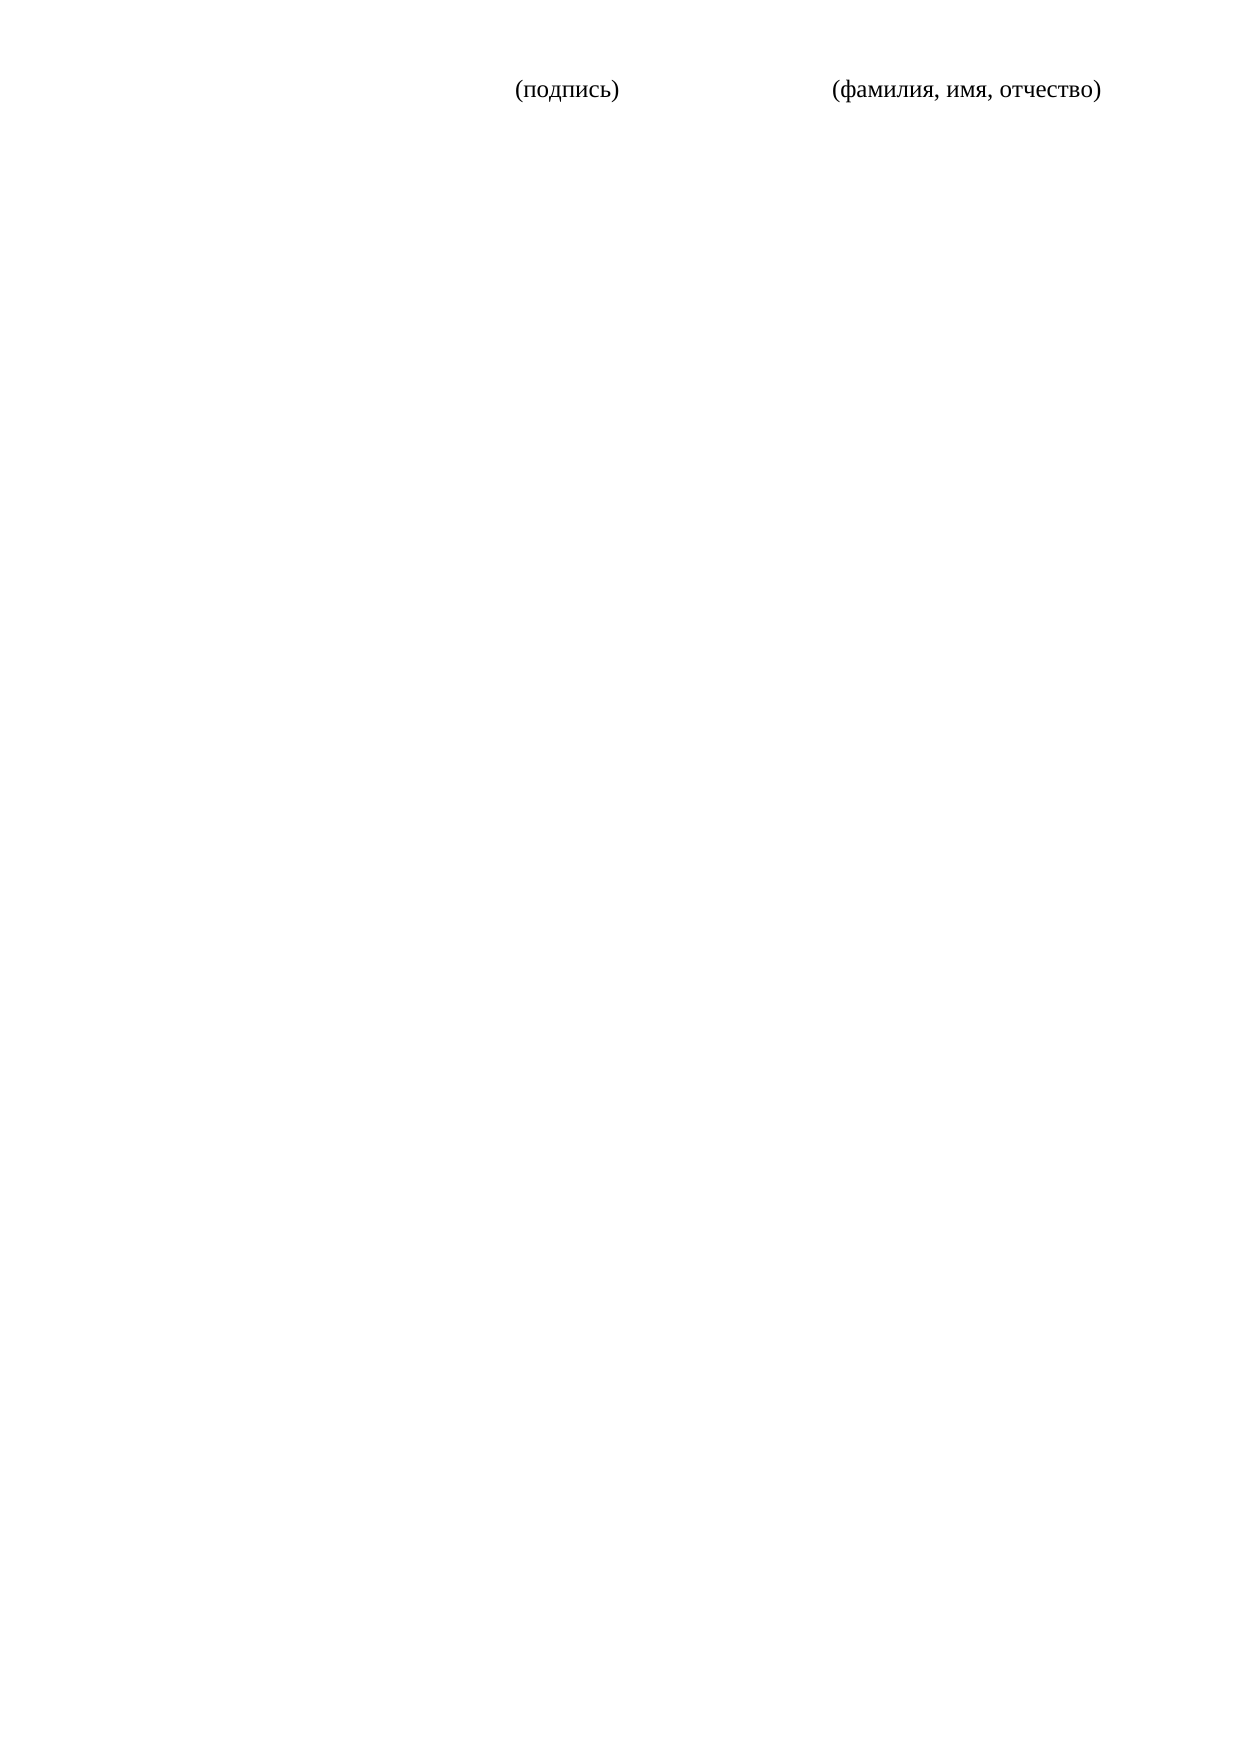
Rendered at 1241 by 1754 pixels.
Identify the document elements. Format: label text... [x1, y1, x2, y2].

text (подпись) (фамилия, имя, отчество) [177, 74, 1152, 103]
